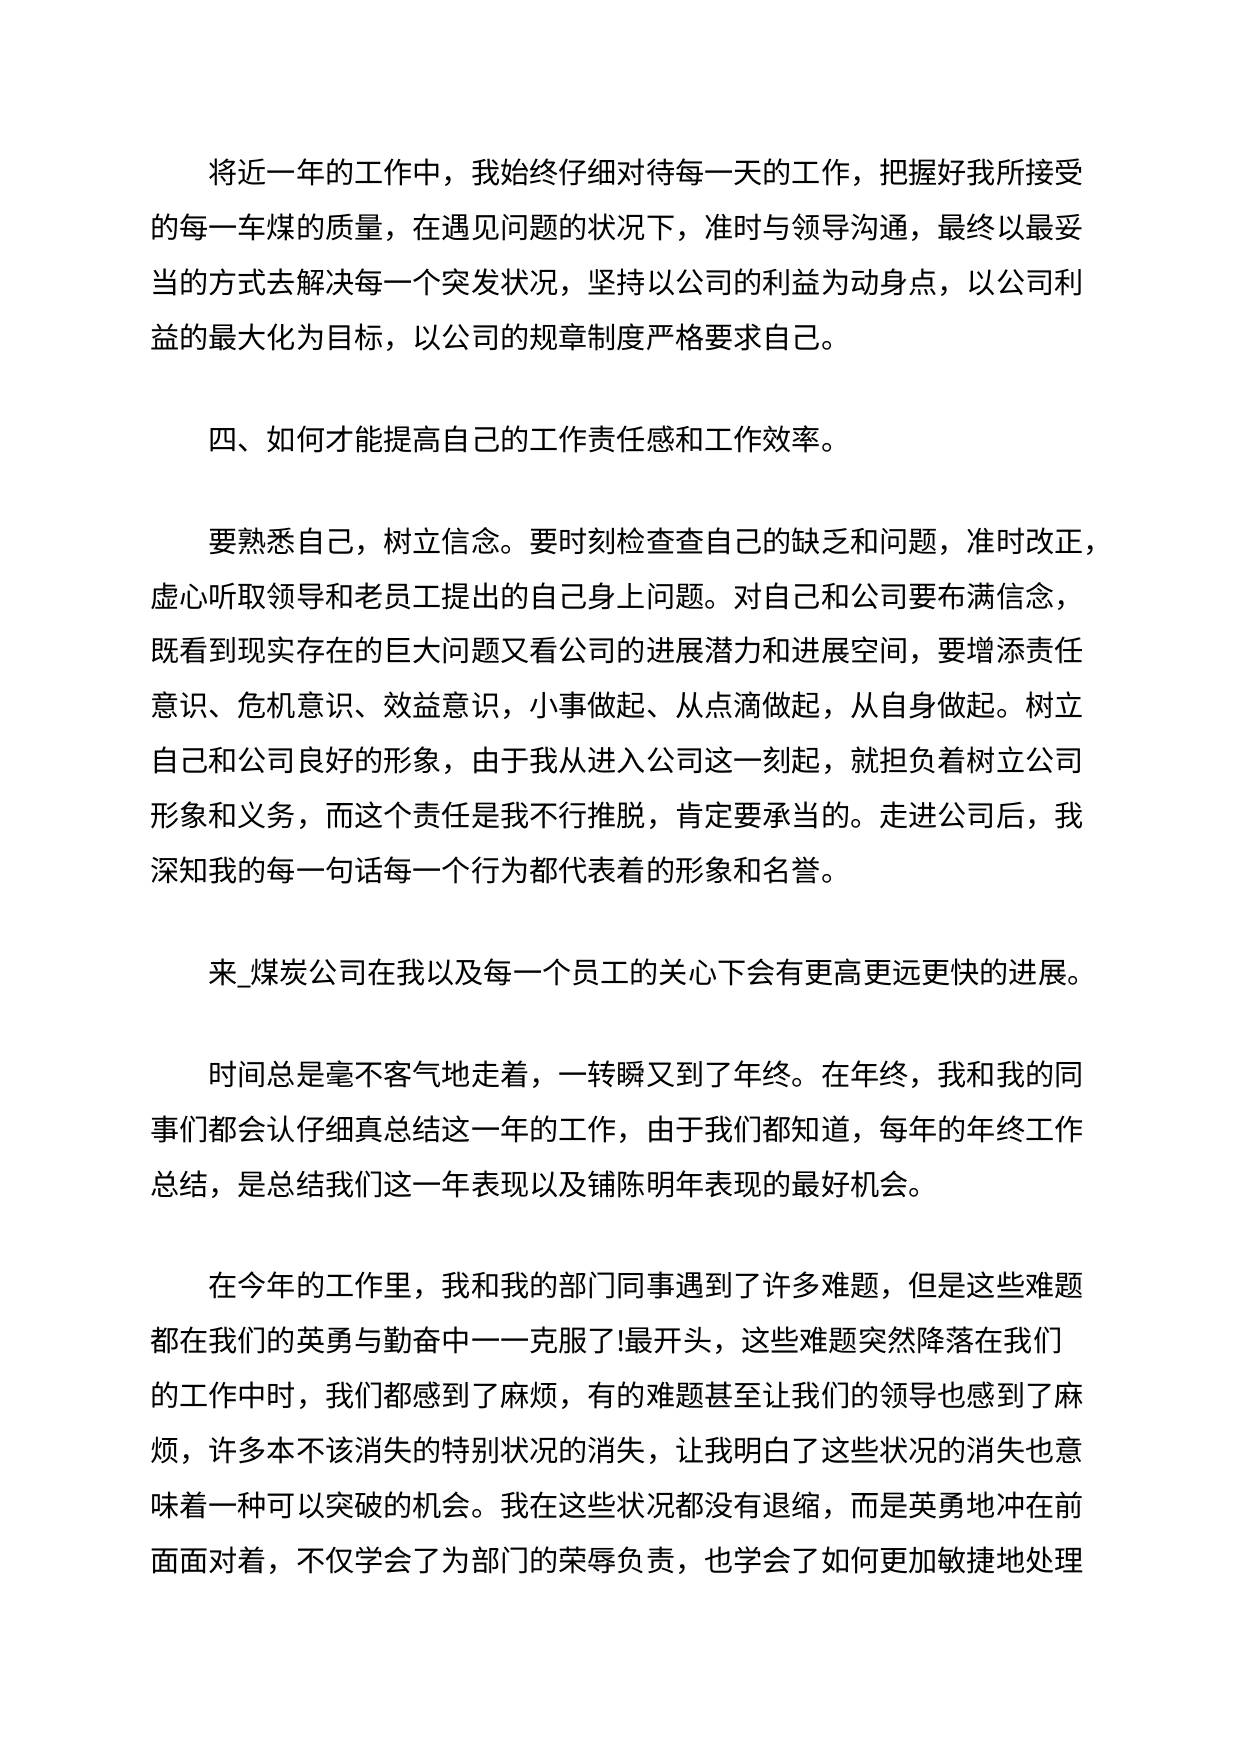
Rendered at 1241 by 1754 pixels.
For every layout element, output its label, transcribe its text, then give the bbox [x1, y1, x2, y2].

text 四、如何才能提高自己的工作责任感和工作效率。 [150, 416, 1090, 459]
text 时间总是毫不客气地走着，一转瞬又到了年终。在年终，我和我的同事们都会认仔细真总结这一年的工作，由于我们都知道，每年的年终工作总结，是总结我们这一年表现以及铺陈明年表现的最好机会。 [150, 1051, 1090, 1203]
text 来_煤炭公司在我以及每一个员工的关心下会有更高更远更快的进展。 [150, 949, 1090, 992]
text 将近一年的工作中，我始终仔细对待每一天的工作，把握好我所接受的每一车煤的质量，在遇见问题的状况下，准时与领导沟通，最终以最妥当的方式去解决每一个突发状况，坚持以公司的利益为动身点，以公司利益的最大化为目标，以公司的规章制度严格要求自己。 [150, 150, 1090, 357]
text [150, 1263, 1090, 1580]
text 要熟悉自己，树立信念。要时刻检查查自己的缺乏和问题，准时改正，虚心听取领导和老员工提出的自己身上问题。对自己和公司要布满信念，既看到现实存在的巨大问题又看公司的进展潜力和进展空间，要增添责任意识、危机意识、效益意识，小事做起、从点滴做起，从自身做起。树立自己和公司良好的形象，由于我从进入公司这一刻起，就担负着树立公司形象和义务，而这个责任是我不行推脱，肯定要承当的。走进公司后，我深知我的每一句话每一个行为都代表着的形象和名誉。 [150, 518, 1090, 890]
